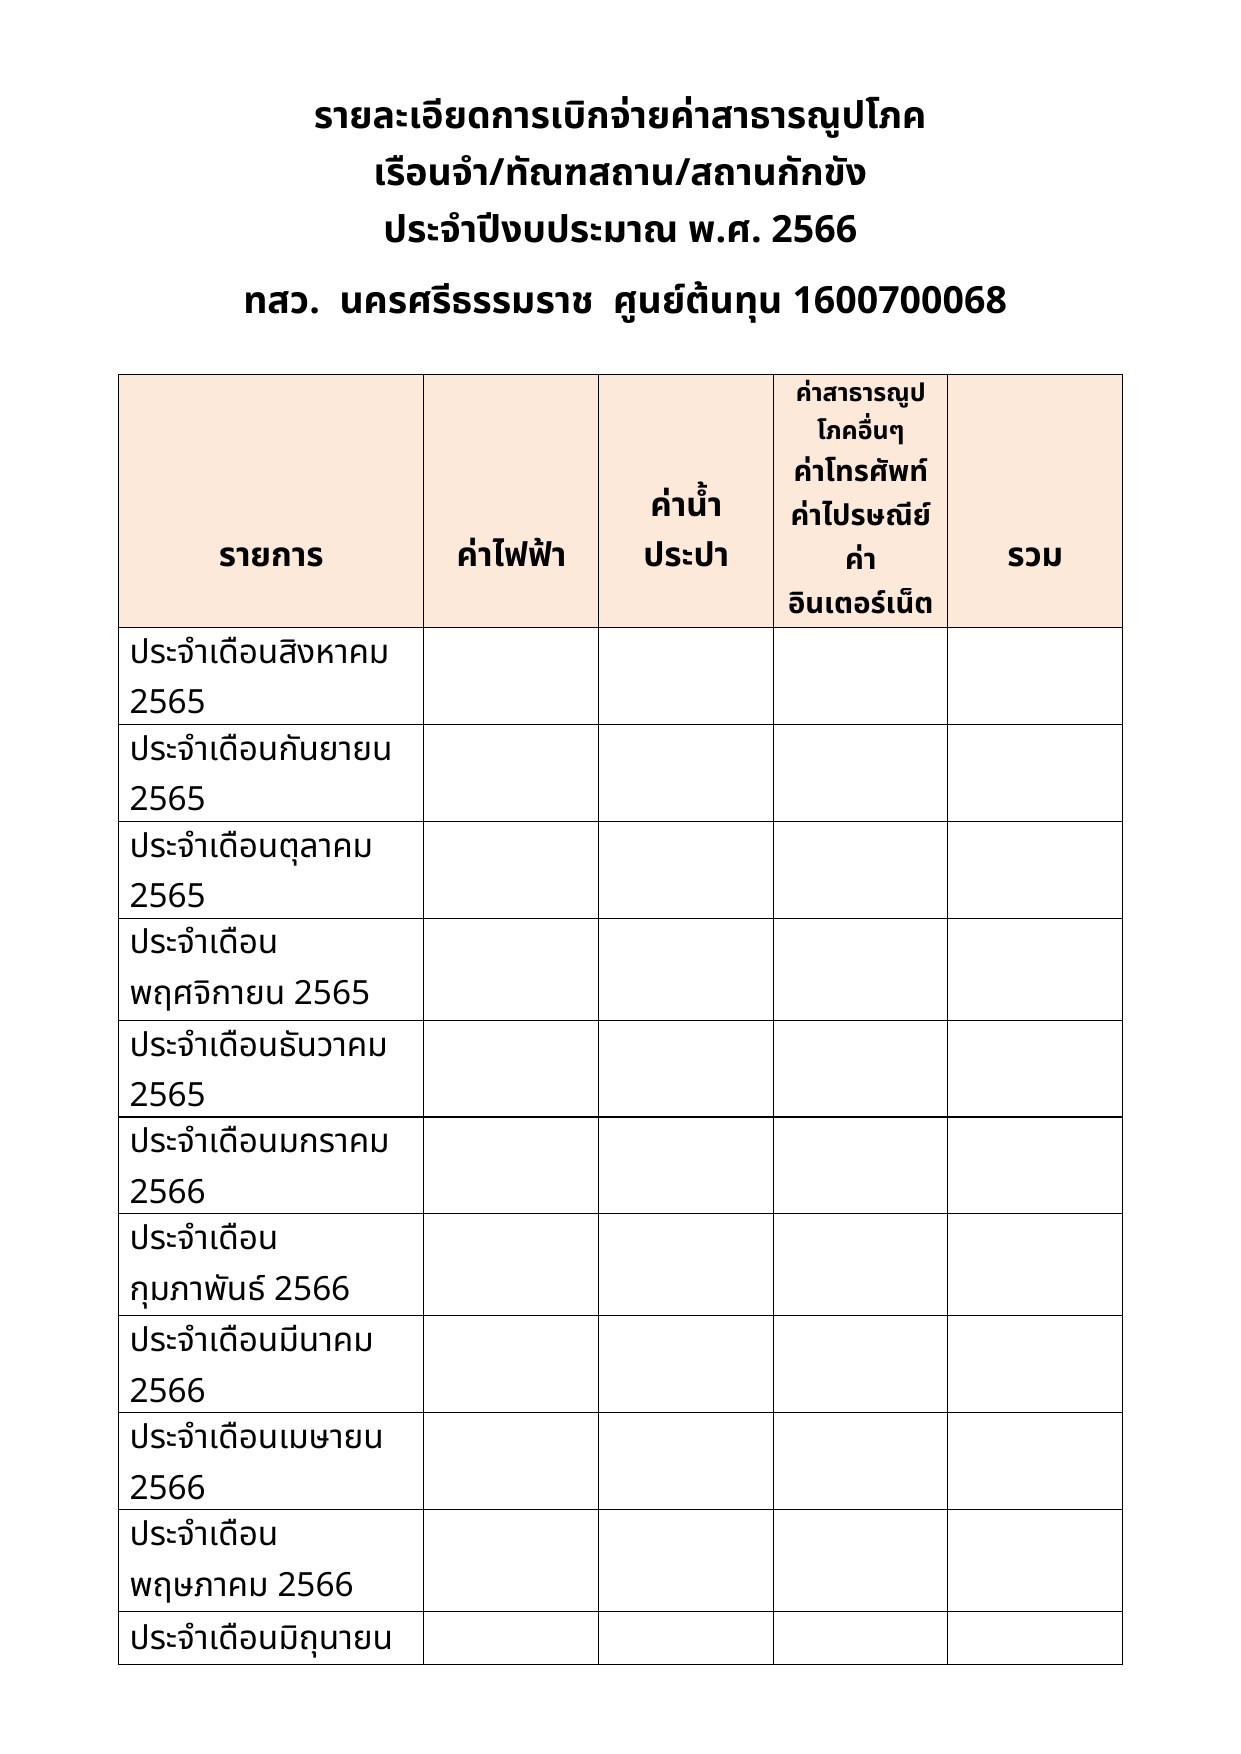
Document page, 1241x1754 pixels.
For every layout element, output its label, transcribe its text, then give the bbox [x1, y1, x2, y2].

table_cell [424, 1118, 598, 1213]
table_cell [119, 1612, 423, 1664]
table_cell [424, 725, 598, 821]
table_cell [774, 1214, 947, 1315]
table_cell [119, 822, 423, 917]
text ทสว. นครศรีธรรมราช ศูนย์ต้นทุน 1600700068 [118, 273, 1122, 330]
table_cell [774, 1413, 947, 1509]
text ประจำปีงบประมาณ พ.ศ. 2566 [118, 202, 1122, 259]
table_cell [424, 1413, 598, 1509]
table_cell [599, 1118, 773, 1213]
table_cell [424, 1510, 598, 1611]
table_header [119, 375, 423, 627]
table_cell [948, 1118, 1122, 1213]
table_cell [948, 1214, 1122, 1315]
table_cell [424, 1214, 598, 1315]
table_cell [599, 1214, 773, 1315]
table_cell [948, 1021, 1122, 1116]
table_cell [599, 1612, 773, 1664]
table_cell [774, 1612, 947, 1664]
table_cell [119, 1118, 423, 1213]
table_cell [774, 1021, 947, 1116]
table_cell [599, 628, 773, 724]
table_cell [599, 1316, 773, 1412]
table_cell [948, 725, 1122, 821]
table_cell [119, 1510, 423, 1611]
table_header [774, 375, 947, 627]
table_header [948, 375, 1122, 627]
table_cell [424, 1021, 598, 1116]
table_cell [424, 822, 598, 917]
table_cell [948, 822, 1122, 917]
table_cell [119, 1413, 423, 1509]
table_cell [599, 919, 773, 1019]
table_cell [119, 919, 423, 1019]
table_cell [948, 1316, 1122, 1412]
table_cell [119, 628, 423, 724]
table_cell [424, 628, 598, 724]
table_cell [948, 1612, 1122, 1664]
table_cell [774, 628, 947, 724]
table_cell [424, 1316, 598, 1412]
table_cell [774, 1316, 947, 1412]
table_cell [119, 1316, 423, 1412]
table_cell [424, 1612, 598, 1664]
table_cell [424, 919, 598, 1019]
text รายละเอียดการเบิกจ่ายค่าสาธารณูปโภค [118, 89, 1122, 145]
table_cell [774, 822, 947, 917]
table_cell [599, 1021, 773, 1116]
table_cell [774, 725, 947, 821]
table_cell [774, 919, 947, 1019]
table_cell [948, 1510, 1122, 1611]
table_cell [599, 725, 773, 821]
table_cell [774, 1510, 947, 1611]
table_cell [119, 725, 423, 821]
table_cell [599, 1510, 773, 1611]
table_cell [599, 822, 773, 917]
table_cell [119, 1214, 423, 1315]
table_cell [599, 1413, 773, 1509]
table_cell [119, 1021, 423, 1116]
text เรือนจำ/ทัณฑสถาน/สถานกักขัง [118, 145, 1122, 202]
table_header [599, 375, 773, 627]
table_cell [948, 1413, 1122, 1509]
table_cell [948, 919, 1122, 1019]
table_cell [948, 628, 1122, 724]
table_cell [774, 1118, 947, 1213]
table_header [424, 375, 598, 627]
